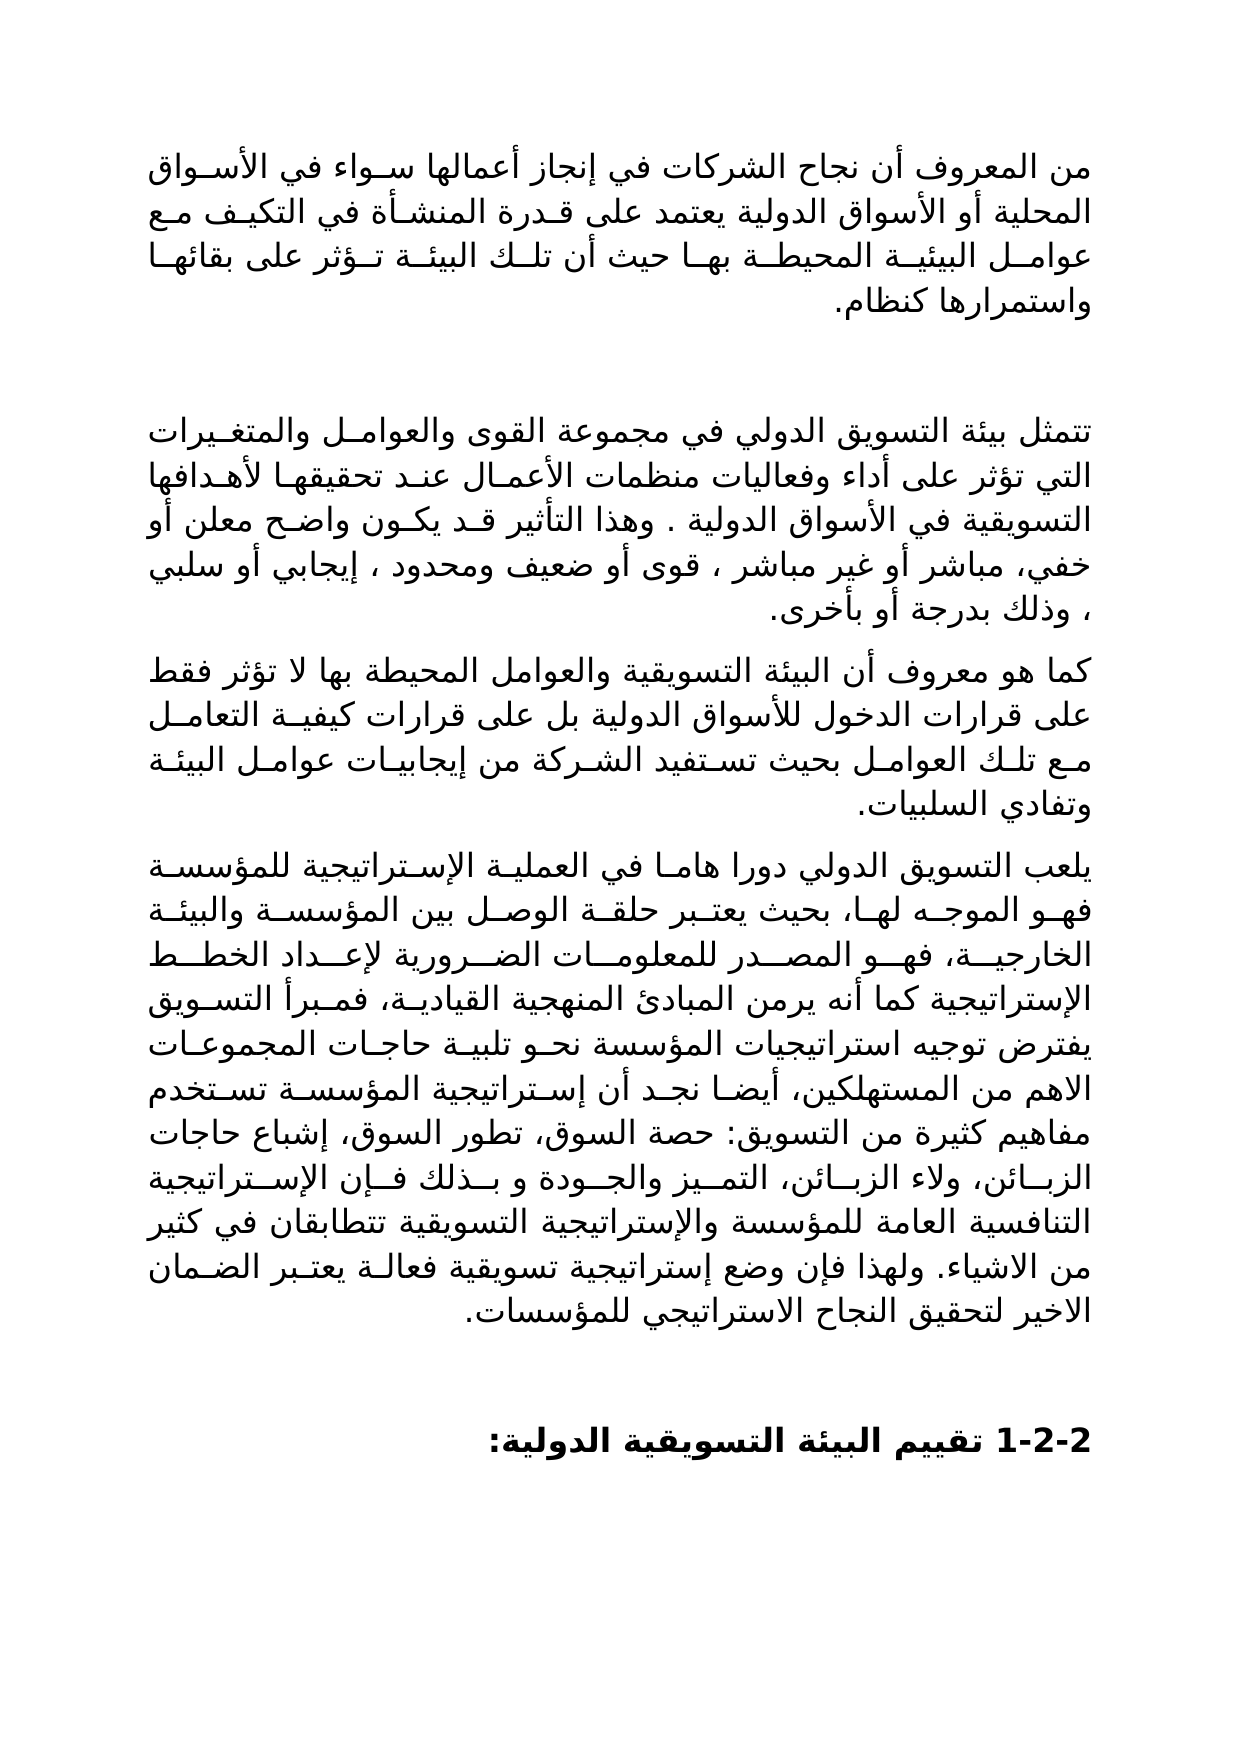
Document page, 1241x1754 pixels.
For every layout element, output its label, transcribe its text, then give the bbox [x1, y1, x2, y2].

text تتمثل بيئة التسويق الدولي في مجموعة القوى والعوامل والمتغيرات التي تؤثر على أداء وفعاليات منظمات الأعمال عند تحقيقها لأهدافها التسويقية في الأسواق الدولية . وهذا التأثير قد يكون واضح معلن أو خفي، مباشر أو غير مباشر ، قوى أو ضعيف ومحدود ، إيجابي أو سلبي ، وذلك بدرجة أو بأخرى. [148, 411, 1093, 629]
text يلعب التسويق الدولي دورا هاما في العملية الإستراتيجية للمؤسسة فهو الموجه لها، بحيث يعتبر حلقة الوصل بين المؤسسة والبيئة الخارجية، فهو المصدر للمعلومات الضرورية لإعداد الخطط الإستراتيجية كما أنه يرمن المبادئ المنهجية القيادية، فمبرأ التسويق يفترض توجيه استراتيجيات المؤسسة نحو تلبية حاجات المجموعات الاهم من المستهلكين، أيضا نجد أن إستراتيجية المؤسسة تستخدم مفاهيم كثيرة من التسويق: حصة السوق، تطور السوق، إشباع حاجات الزبائن، ولاء الزبائن، التميز والجودة و بذلك فإن الإستراتيجية التنافسية العامة للمؤسسة والإستراتيجية التسويقية تتطابقان في كثير من الاشياء. ولهذا فإن وضع إستراتيجية تسويقية فعالة يعتبر الضمان الاخير لتحقيق النجاح الاستراتيجي للمؤسسات. [148, 846, 1093, 1331]
text من المعروف أن نجاح الشركات في إنجاز أعمالها سواء في الأسواق المحلية أو الأسواق الدولية يعتمد على قدرة المنشأة في التكيف مع عوامل البيئية المحيطة بها حيث أن تلك البيئة تؤثر على بقائها واستمرارها كنظام. [148, 148, 1093, 320]
text كما هو معروف أن البيئة التسويقية والعوامل المحيطة بها لا تؤثر فقط على قرارات الدخول للأسواق الدولية بل على قرارات كيفية التعامل مع تلك العوامل بحيث تستفيد الشركة من إيجابيات عوامل البيئة وتفادي السلبيات. [148, 651, 1093, 824]
text 1-2-2 تقييم البيئة التسويقية الدولية: [148, 1422, 1093, 1461]
